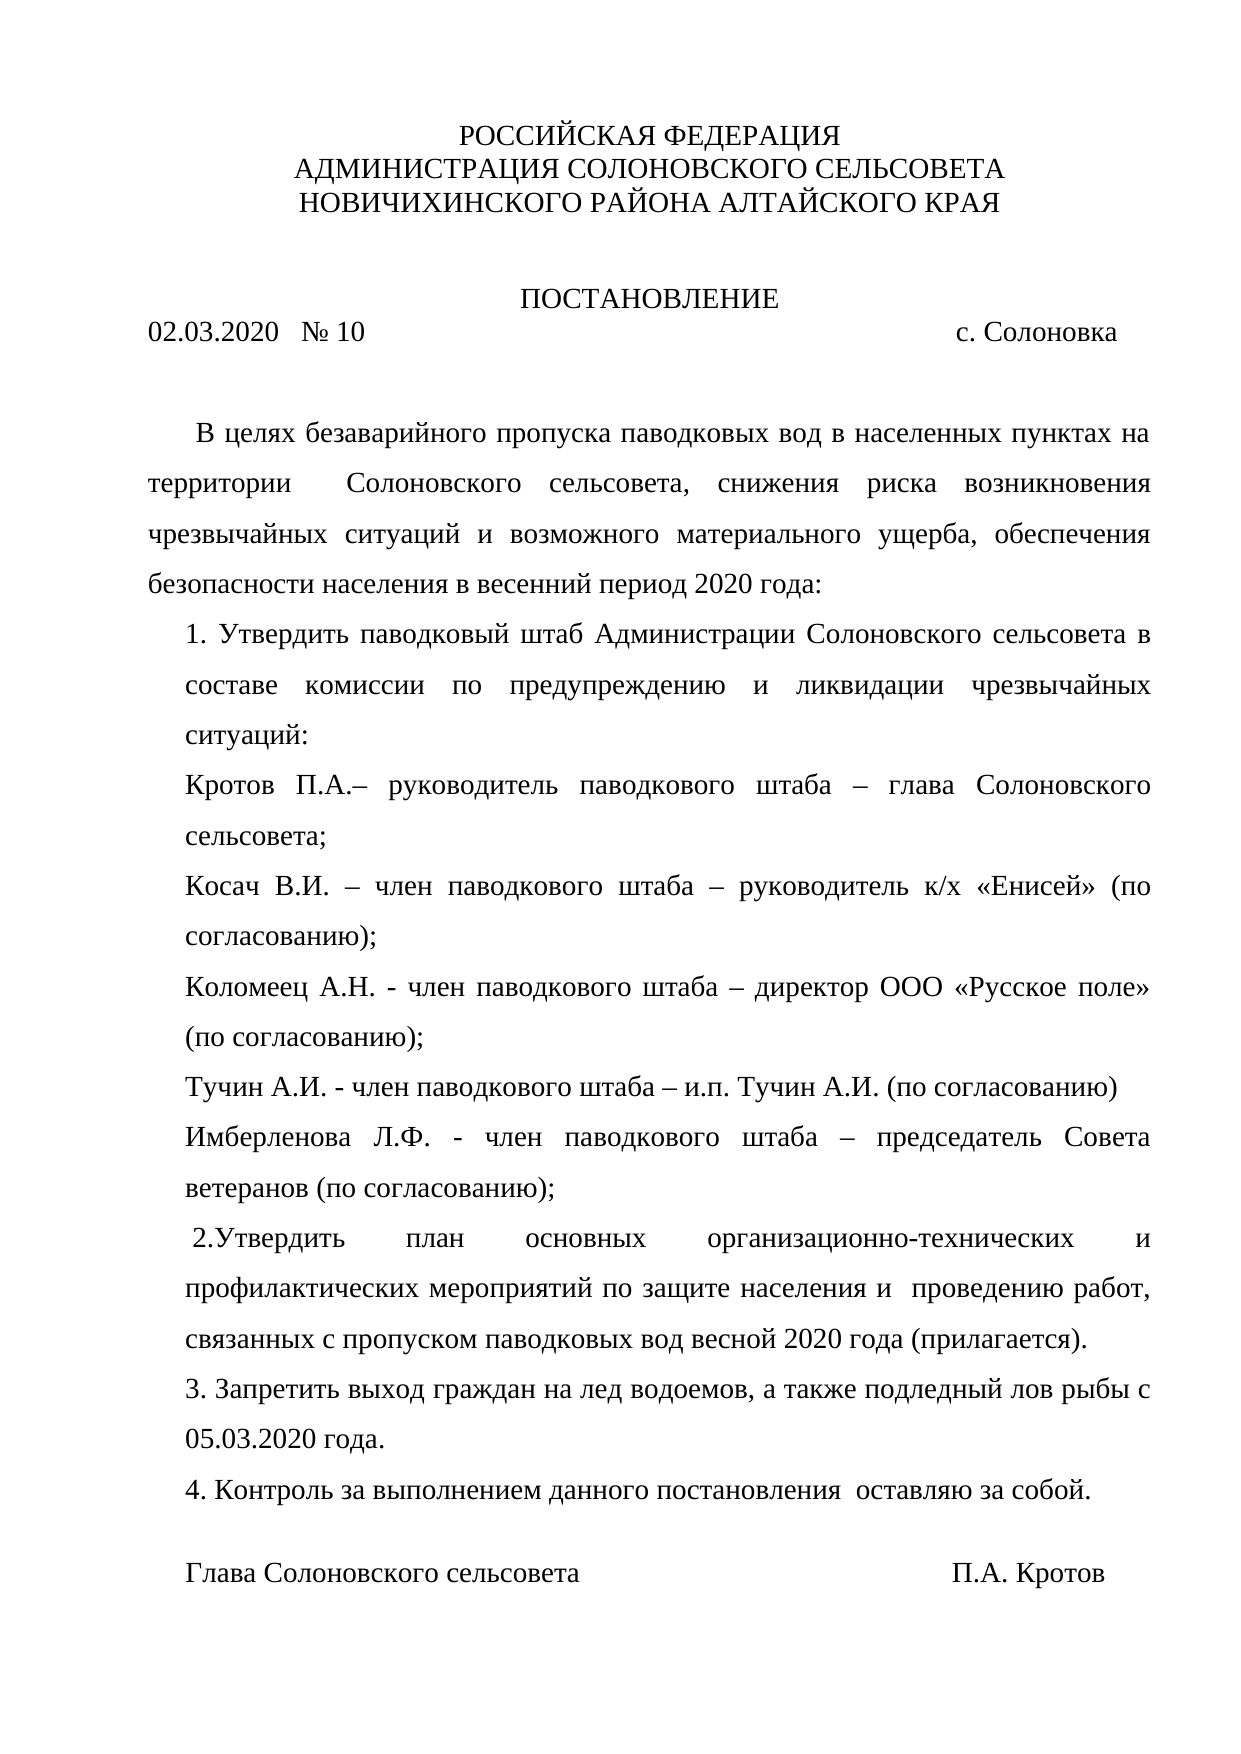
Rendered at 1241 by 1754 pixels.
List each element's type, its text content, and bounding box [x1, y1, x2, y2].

text Имберленова Л.Ф. - член паводкового штаба – председатель Совета ветеранов (по согласованию); [185, 1119, 1152, 1203]
text Тучин А.И. - член паводкового штаба – и.п. Тучин А.И. (по согласованию) [185, 1069, 1152, 1103]
text 4. Контроль за выполнением данного постановления оставляю за собой. [185, 1472, 1152, 1505]
text 02.03.2020 № 10 с. Солоновка [148, 314, 1152, 348]
text Коломеец А.Н. - член паводкового штаба – директор ООО «Русское поле» (по согласованию); [185, 969, 1152, 1052]
text РОССИЙСКАЯ ФЕДЕРАЦИЯ [148, 118, 1152, 152]
text 2.Утвердить план основных организационно-технических и профилактических мероприятий по защите населения и проведению работ, связанных с пропуском паводковых вод весной 2020 года (прилагается). [185, 1220, 1152, 1354]
text АДМИНИСТРАЦИЯ СОЛОНОВСКОГО СЕЛЬСОВЕТА [148, 152, 1152, 185]
text НОВИЧИХИНСКОГО РАЙОНА АЛТАЙСКОГО КРАЯ [148, 185, 1152, 219]
text Косач В.И. – член паводкового штаба – руководитель к/х «Енисей» (по согласованию); [185, 868, 1152, 952]
text 3. Запретить выход граждан на лед водоемов, а также подледный лов рыбы с 05.03.2020 года. [185, 1371, 1152, 1455]
text Кротов П.А.– руководитель паводкового штаба – глава Солоновского сельсовета; [185, 767, 1152, 851]
text В целях безаварийного пропуска паводковых вод в населенных пунктах на территории Солоновского сельсовета, снижения риска возникновения чрезвычайных ситуаций и возможного материального ущерба, обеспечения безопасности населения в весенний период 2020 года: [148, 415, 1152, 600]
text Глава Солоновского сельсовета П.А. Кротов [185, 1556, 1152, 1589]
text 1. Утвердить паводковый штаб Администрации Солоновского сельсовета в составе комиссии по предупреждению и ликвидации чрезвычайных ситуаций: [185, 616, 1152, 751]
text ПОСТАНОВЛЕНИЕ [148, 281, 1152, 314]
